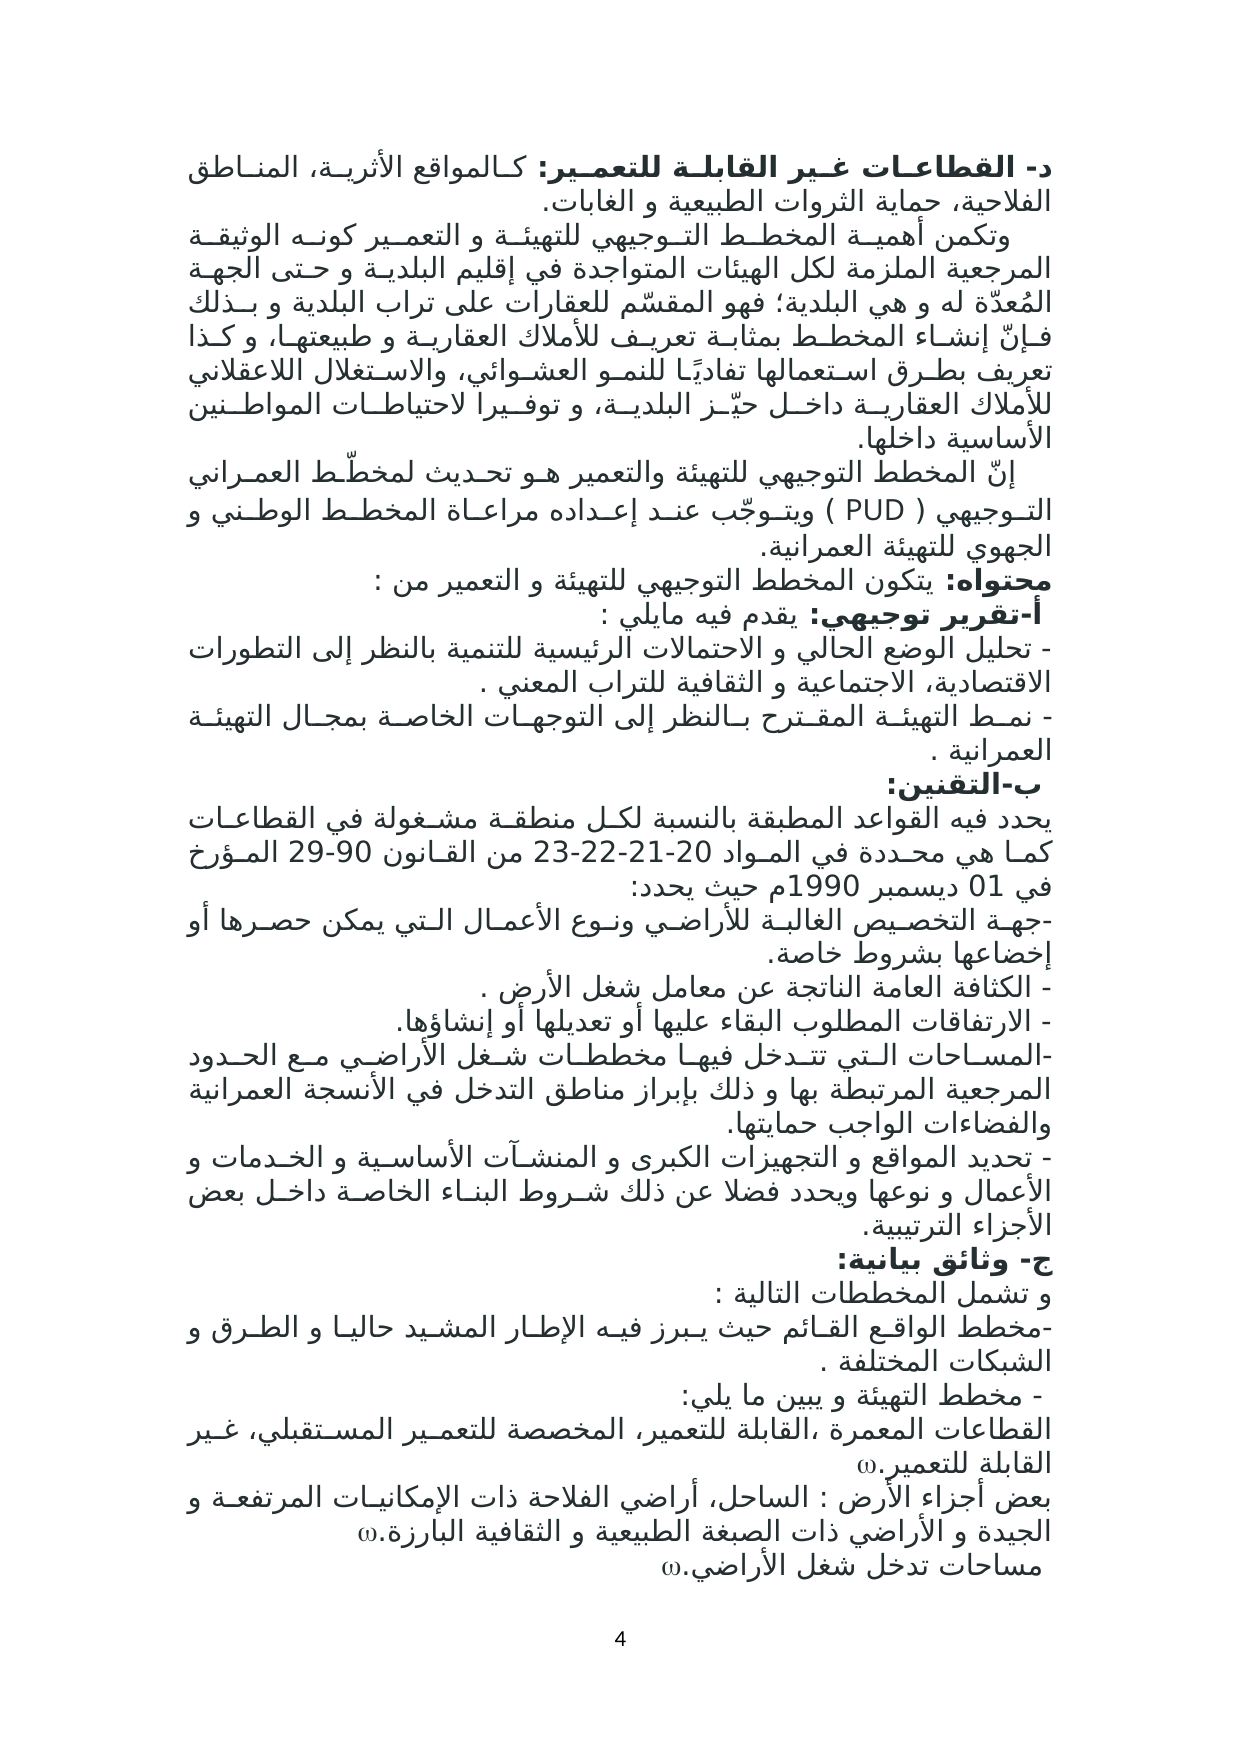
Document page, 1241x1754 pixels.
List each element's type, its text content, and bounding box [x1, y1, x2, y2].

text أ-تقرير توجيهي: يقدم فيه مايلي : [187, 597, 1053, 631]
text - مخطط التهيئة و يبين ما يلي: [187, 1378, 1053, 1412]
text - نمط التهيئة المقترح بالنظر إلى التوجهات الخاصة بمجال التهيئة العمرانية . [187, 699, 1053, 767]
text و تشمل المخططات التالية : [187, 1276, 1053, 1310]
text - تحليل الوضع الحالي و الاحتمالات الرئيسية للتنمية بالنظر إلى التطورات الاقتصادية، الاجتماعية و الثقافية للتراب المعني . [187, 631, 1053, 699]
text القطاعات المعمرة ،القابلة للتعمير، المخصصة للتعمير المستقبلي، غير القابلة للتعمير. [187, 1412, 1053, 1480]
text -المساحات التي تتدخل فيها مخططات شغل الأراضي مع الحدود المرجعية المرتبطة بها و ذلك بإبراز مناطق التدخل في الأنسجة العمرانية والفضاءات الواجب حمايتها. [187, 1039, 1053, 1141]
text - الارتفاقات المطلوب البقاء عليها أو تعديلها أو إنشاؤها. [187, 1005, 1053, 1039]
text -مخطط الواقع القائم حيث يبرز فيه الإطار المشيد حاليا و الطرق و الشبكات المختلفة . [187, 1310, 1053, 1378]
text إنّ المخطط التوجيهي للتهيئة والتعمير هو تحديث لمخطّط العمراني التوجيهي ( PUD ) ويتوجّب عند إعداده مراعاة المخطط الوطني و الجهوي للتهيئة العمرانية. [187, 456, 1053, 563]
text -جهة التخصيص الغالبة للأراضي ونوع الأعمال التي يمكن حصرها أو إخضاعها بشروط خاصة. [187, 903, 1053, 971]
text محتواه: يتكون المخطط التوجيهي للتهيئة و التعمير من : [187, 563, 1053, 597]
text ب-التقنين: [187, 767, 1053, 801]
text يحدد فيه القواعد المطبقة بالنسبة لكل منطقة مشغولة في القطاعات كما هي محددة في المواد 20-21-22-23 من القانون 90-29 المؤرخ في 01 ديسمبر 1990م حيث يحدد: [187, 801, 1053, 903]
text بعض أجزاء الأرض : الساحل، أراضي الفلاحة ذات الإمكانيات المرتفعة و الجيدة و الأراضي ذات الصبغة الطبيعية و الثقافية البارزة. [187, 1480, 1053, 1548]
text ج- وثائق بيانية: [187, 1242, 1053, 1276]
text وتكمن أهمية المخطط التوجيهي للتهيئة و التعمير كونه الوثيقة المرجعية الملزمة لكل الهيئات المتواجدة في إقليم البلدية و حتى الجهة المُعدّة له و هي البلدية؛ فهو المقسّم للعقارات على تراب البلدية و بذلك فإنّ إنشاء المخطط بمثابة تعريف للأملاك العقارية و طبيعتها، و كذا تعريف بطرق استعمالها تفاديًا للنمو العشوائي، والاستغلال اللاعقلاني للأملاك العقارية داخل حيّز البلدية، و توفيرا لاحتياطات المواطنين الأساسية داخلها. [187, 218, 1053, 456]
text مساحات تدخل شغل الأراضي. [187, 1548, 1053, 1582]
text د- القطاعات غير القابلة للتعمير: كالمواقع الأثرية، المناطق الفلاحية، حماية الثروات الطبيعية و الغابات. [187, 150, 1053, 218]
text - الكثافة العامة الناتجة عن معامل شغل الأرض . [187, 971, 1053, 1005]
text - تحديد المواقع و التجهيزات الكبرى و المنشآت الأساسية و الخدمات و الأعمال و نوعها ويحدد فضلا عن ذلك شروط البناء الخاصة داخل بعض الأجزاء الترتيبية. [187, 1141, 1053, 1242]
